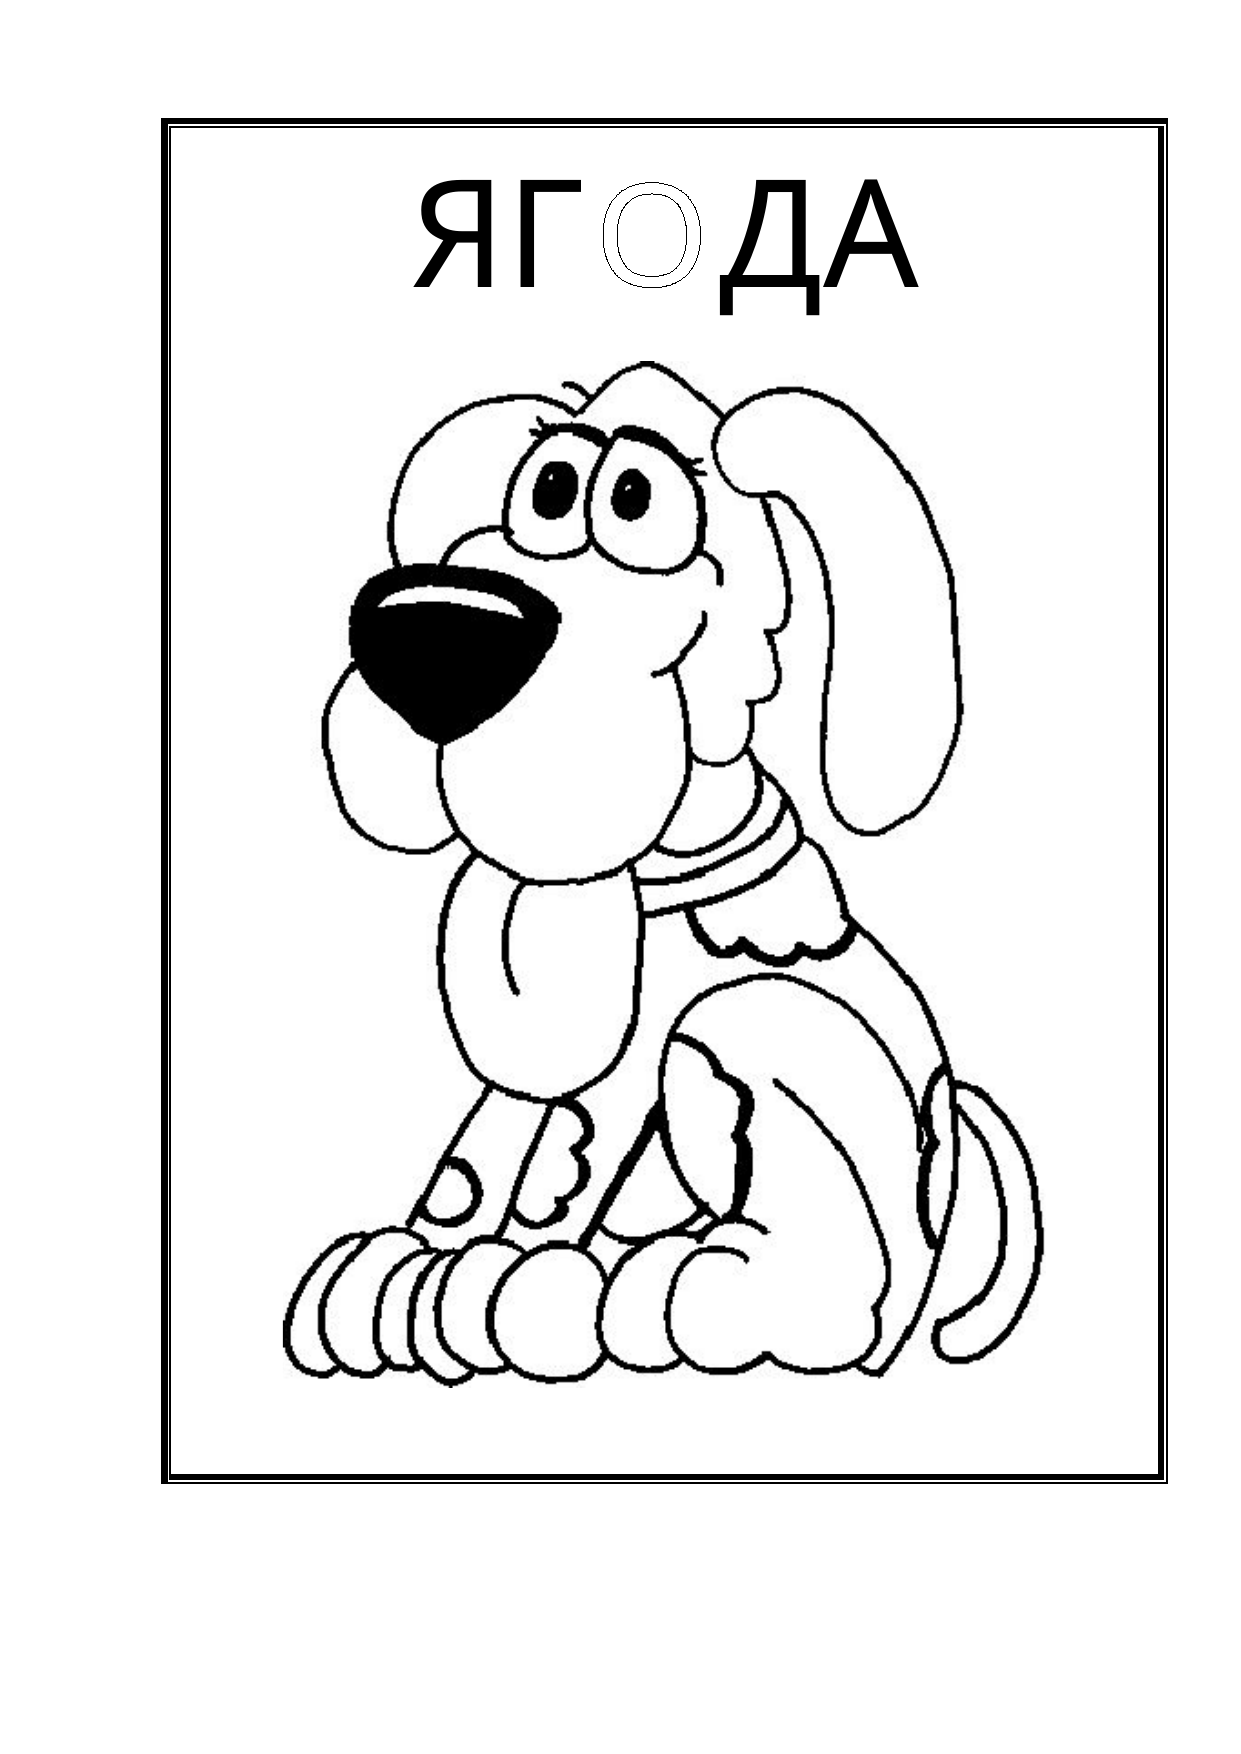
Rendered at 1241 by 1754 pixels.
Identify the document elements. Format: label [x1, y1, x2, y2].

picture [282, 361, 1046, 1388]
table_header [171, 128, 1158, 1474]
